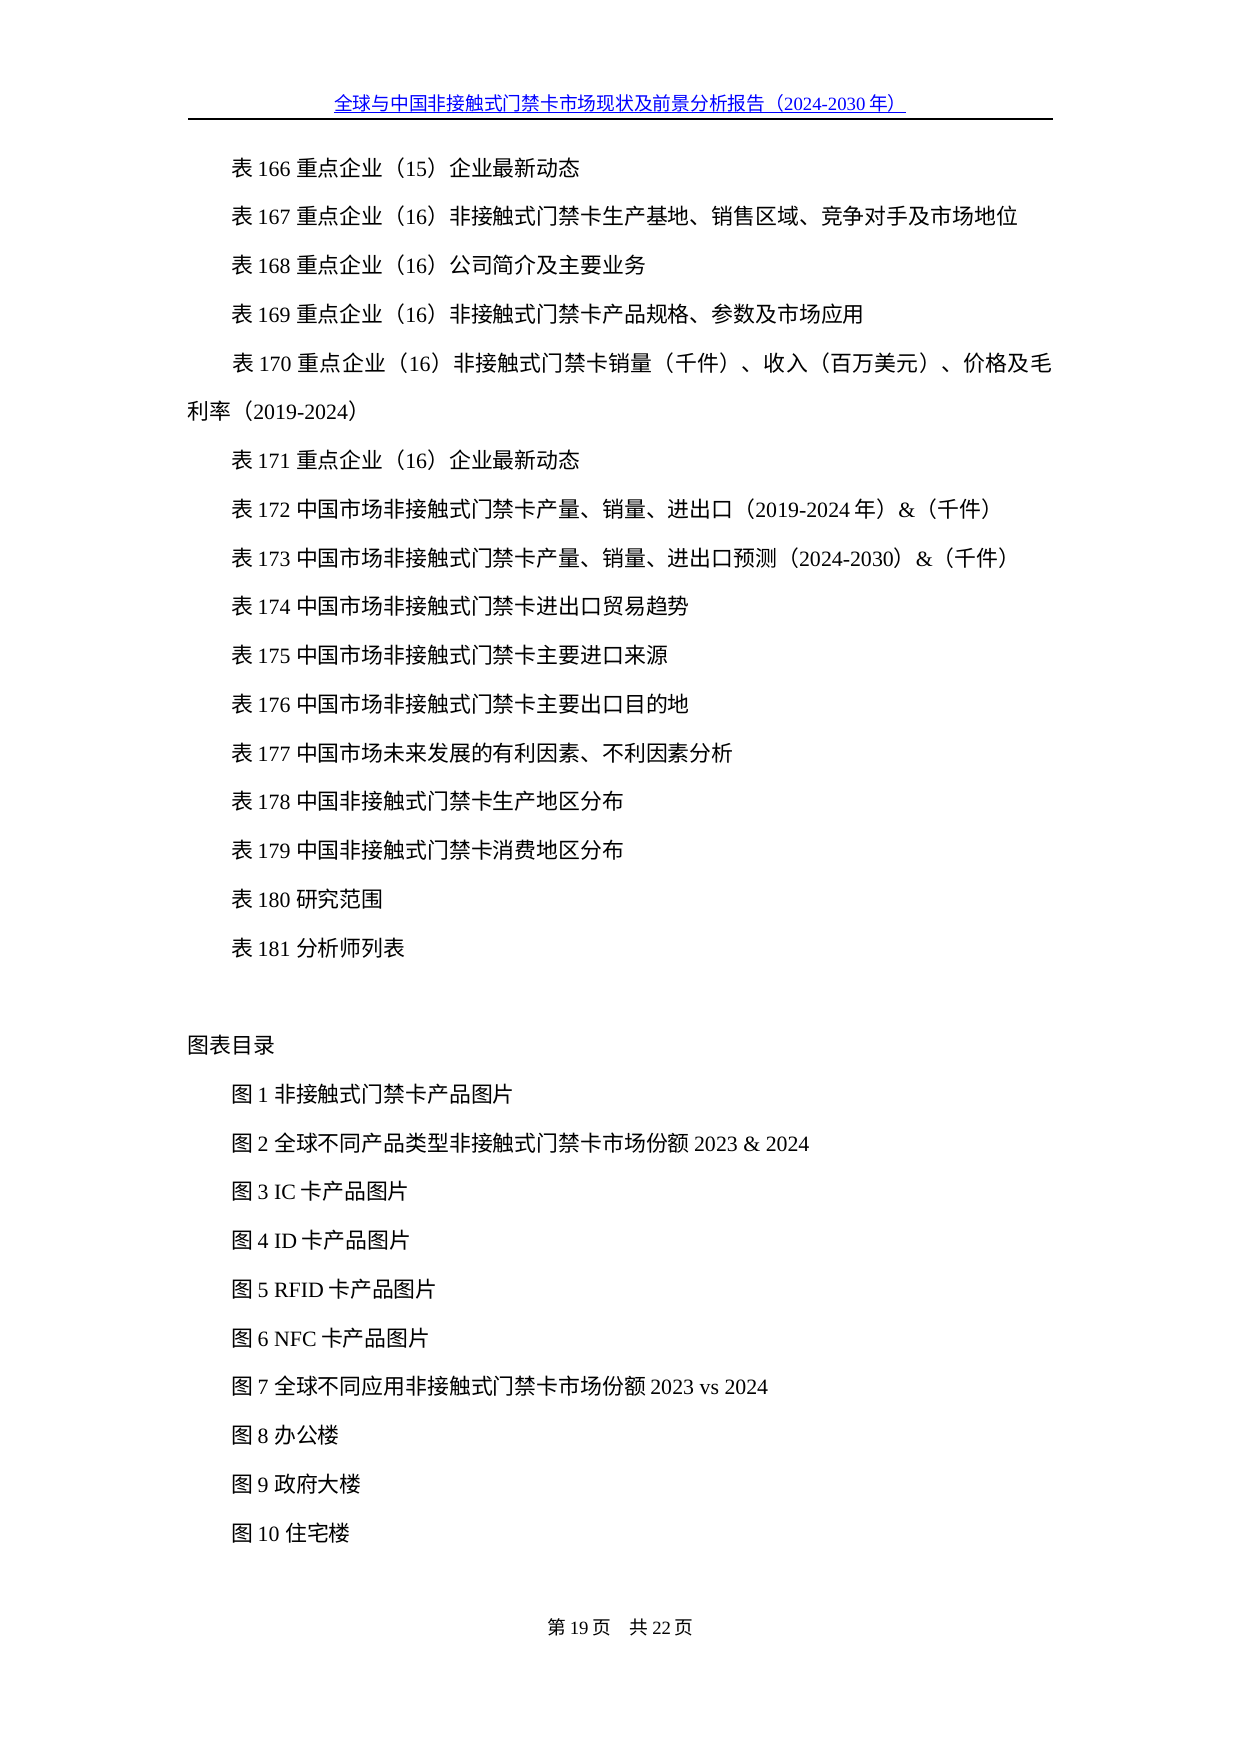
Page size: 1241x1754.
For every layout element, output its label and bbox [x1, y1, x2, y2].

text [187, 150, 1053, 1548]
